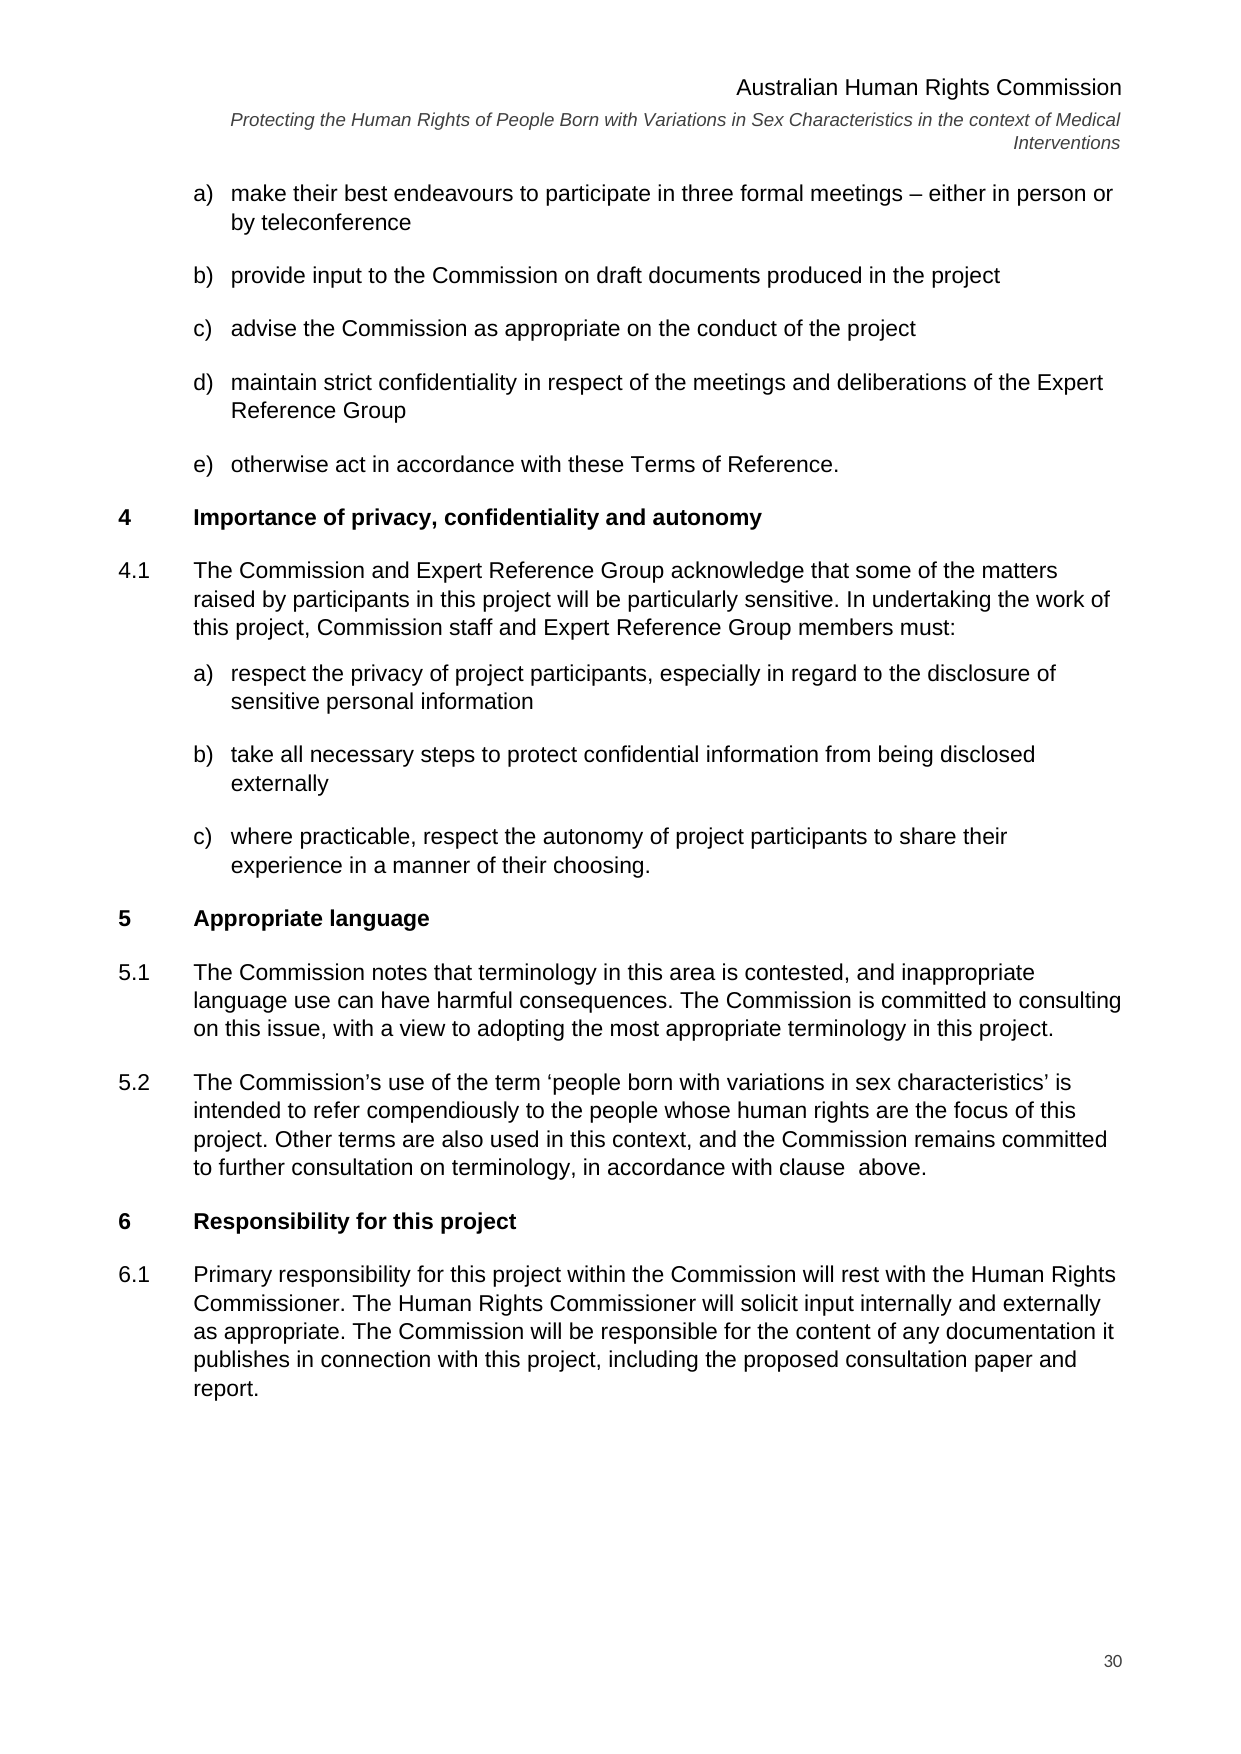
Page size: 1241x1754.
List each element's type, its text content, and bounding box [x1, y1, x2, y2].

list advise the Commission as appropriate on the conduct of the project [193, 315, 1122, 342]
list maintain strict confidentiality in respect of the meetings and deliberations of the Expert Reference Group [193, 369, 1122, 423]
list 5.1 The Commission notes that terminology in this area is contested, and inappropriate language use can have harmful consequences. The Commission is committed to consulting on this issue, with a view to adopting the most appropriate terminology in this project. [118, 958, 1122, 1042]
list 5.2 The Commission’s use of the term ‘people born with variations in sex characteristics’ is intended to refer compendiously to the people whose human rights are the focus of this project. Other terms are also used in this context, and the Commission remains committed to further consultation on terminology, in accordance with clause 0 above. [118, 1069, 1122, 1181]
list 4 Importance of privacy, confidentiality and autonomy [118, 504, 1122, 530]
list 4.1 The Commission and Expert Reference Group acknowledge that some of the matters raised by participants in this project will be particularly sensitive. In undertaking the work of this project, Commission staff and Expert Reference Group members must: [118, 557, 1122, 641]
list provide input to the Commission on draft documents produced in the project [193, 262, 1122, 288]
list respect the privacy of project participants, especially in regard to the disclosure of sensitive personal information [193, 659, 1122, 714]
list make their best endeavours to participate in three formal meetings – either in person or by teleconference [193, 180, 1122, 235]
list otherwise act in accordance with these Terms of Reference. [193, 451, 1122, 477]
list 6.1 Primary responsibility for this project within the Commission will rest with the Human Rights Commissioner. The Human Rights Commissioner will solicit input internally and externally as appropriate. The Commission will be responsible for the content of any documentation it publishes in connection with this project, including the proposed consultation paper and report. [118, 1261, 1122, 1401]
list 5 Appropriate language [118, 905, 1122, 931]
list take all necessary steps to protect confidential information from being disclosed externally [193, 741, 1122, 796]
list where practicable, respect the autonomy of project participants to share their experience in a manner of their choosing. [193, 823, 1122, 878]
list 6 Responsibility for this project [118, 1208, 1122, 1234]
